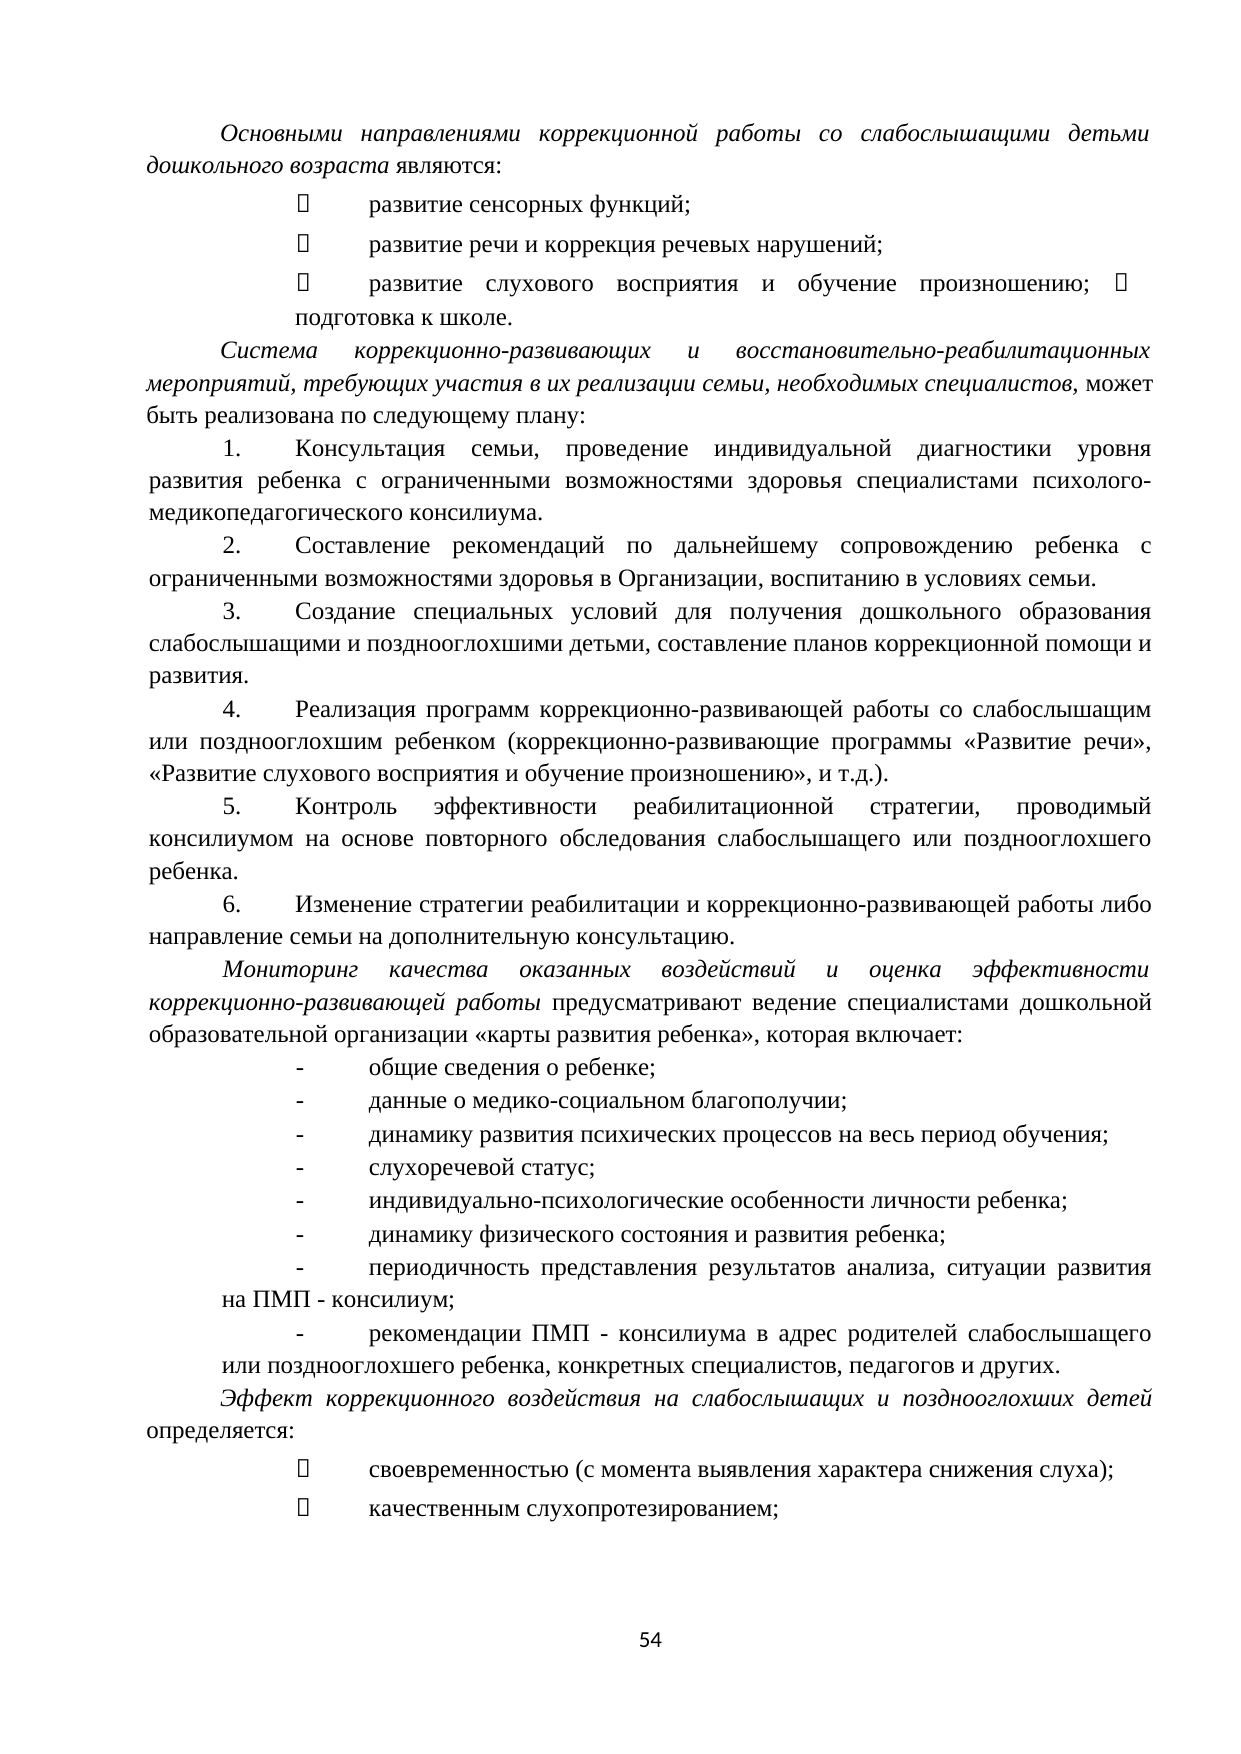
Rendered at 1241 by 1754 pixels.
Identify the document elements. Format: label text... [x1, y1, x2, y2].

text Мониторинг качества оказанных воздействий и оценка эффективности коррекционно-развивающей работы предусматривают ведение специалистами дошкольной образовательной организации «карты развития ребенка», которая включает: [148, 954, 1152, 1048]
list Контроль эффективности реабилитационной стратегии, проводимый консилиумом на основе повторного обследования слабослышащего или позднооглохшего ребенка. [148, 791, 1152, 884]
list Консультация семьи, проведение индивидуальной диагностики уровня развития ребенка с ограниченными возможностями здоровья специалистами психолого-медикопедагогического консилиума. [148, 433, 1152, 526]
list периодичность представления результатов анализа, ситуации развития на ПМП - консилиум; [222, 1252, 1152, 1313]
list рекомендации ПМП - консилиума в адрес родителей слабослышащего или позднооглохшего ребенка, конкретных специалистов, педагогов и других. [222, 1318, 1152, 1379]
list развитие речи и коррекция речевых нарушений; [222, 225, 1152, 259]
text Эффект коррекционного воздействия на слабослышащих и позднооглохших детей определяется: [146, 1383, 1153, 1444]
list общие сведения о ребенке; [222, 1052, 1152, 1081]
list динамику физического состояния и развития ребенка; [222, 1219, 1152, 1248]
list Создание специальных условий для получения дошкольного образования слабослышащими и позднооглохшими детьми, составление планов коррекционной помощи и развития. [148, 596, 1152, 689]
list развитие сенсорных функций; [222, 186, 1152, 220]
list Изменение стратегии реабилитации и коррекционно-развивающей работы либо направление семьи на дополнительную консультацию. [148, 889, 1152, 950]
list своевременностью (с момента выявления характера снижения слуха); [222, 1451, 1152, 1485]
list динамику развития психических процессов на весь период обучения; [222, 1119, 1152, 1148]
list Реализация программ коррекционно-развивающей работы со слабослышащим или позднооглохшим ребенком (коррекционно-развивающие программы «Развитие речи», «Развитие слухового восприятия и обучение произношению», и т.д.). [148, 694, 1152, 787]
list развитие слухового восприятия и обучение произношению;  подготовка к школе. [222, 265, 1152, 331]
text Система коррекционно-развивающих и восстановительно-реабилитационных мероприятий, требующих участия в их реализации семьи, необходимых специалистов, может быть реализована по следующему плану: [146, 336, 1153, 429]
list качественным слухопротезированием; [222, 1490, 1152, 1524]
list Составление рекомендаций по дальнейшему сопровождению ребенка с ограниченными возможностями здоровья в Организации, воспитанию в условиях семьи. [148, 530, 1152, 591]
list слухоречевой статус; [222, 1152, 1152, 1181]
list индивидуально-психологические особенности личности ребенка; [222, 1186, 1152, 1214]
text Основными направлениями коррекционной работы со слабослышащими детьми дошкольного возраста являются: [146, 118, 1153, 179]
list данные о медико-социальном благополучии; [222, 1086, 1152, 1114]
